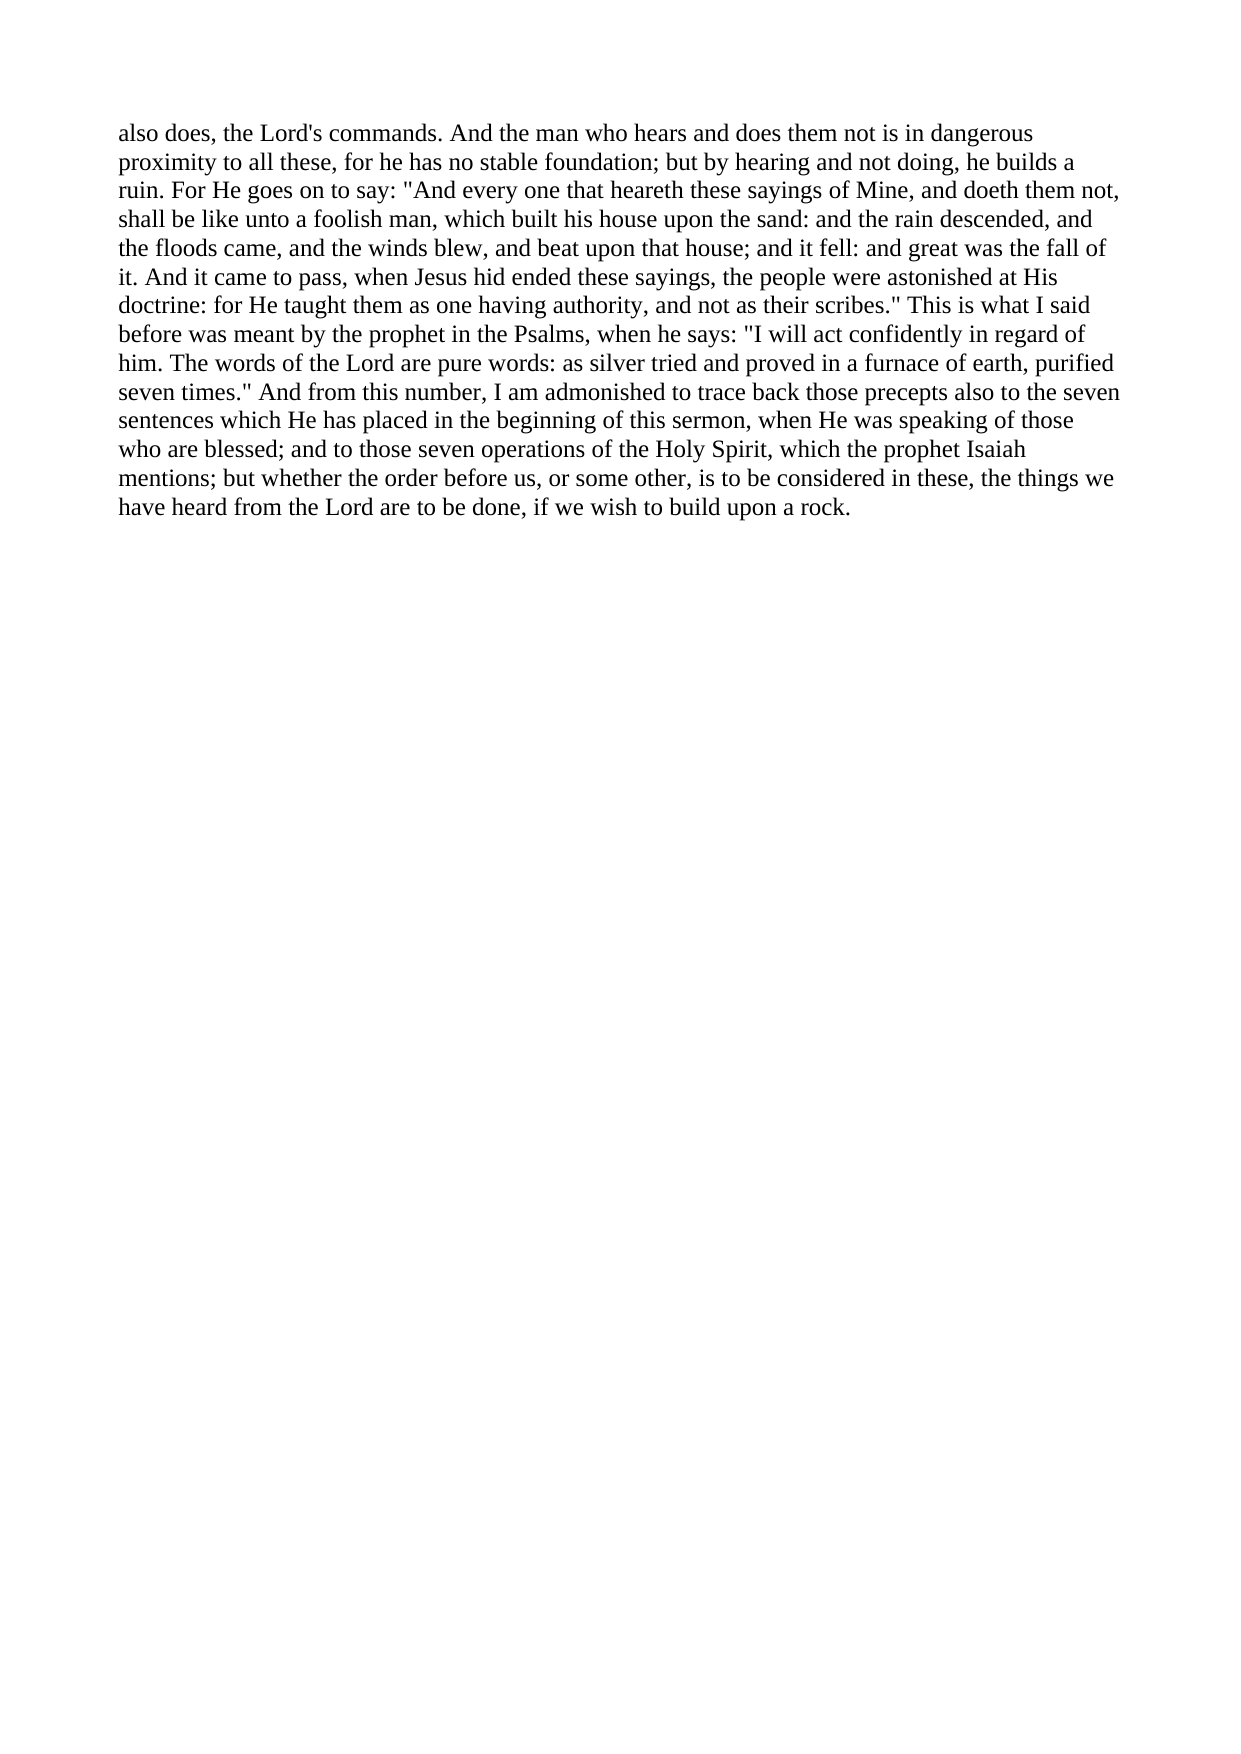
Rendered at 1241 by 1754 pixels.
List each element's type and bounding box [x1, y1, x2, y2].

text [118, 118, 1122, 521]
